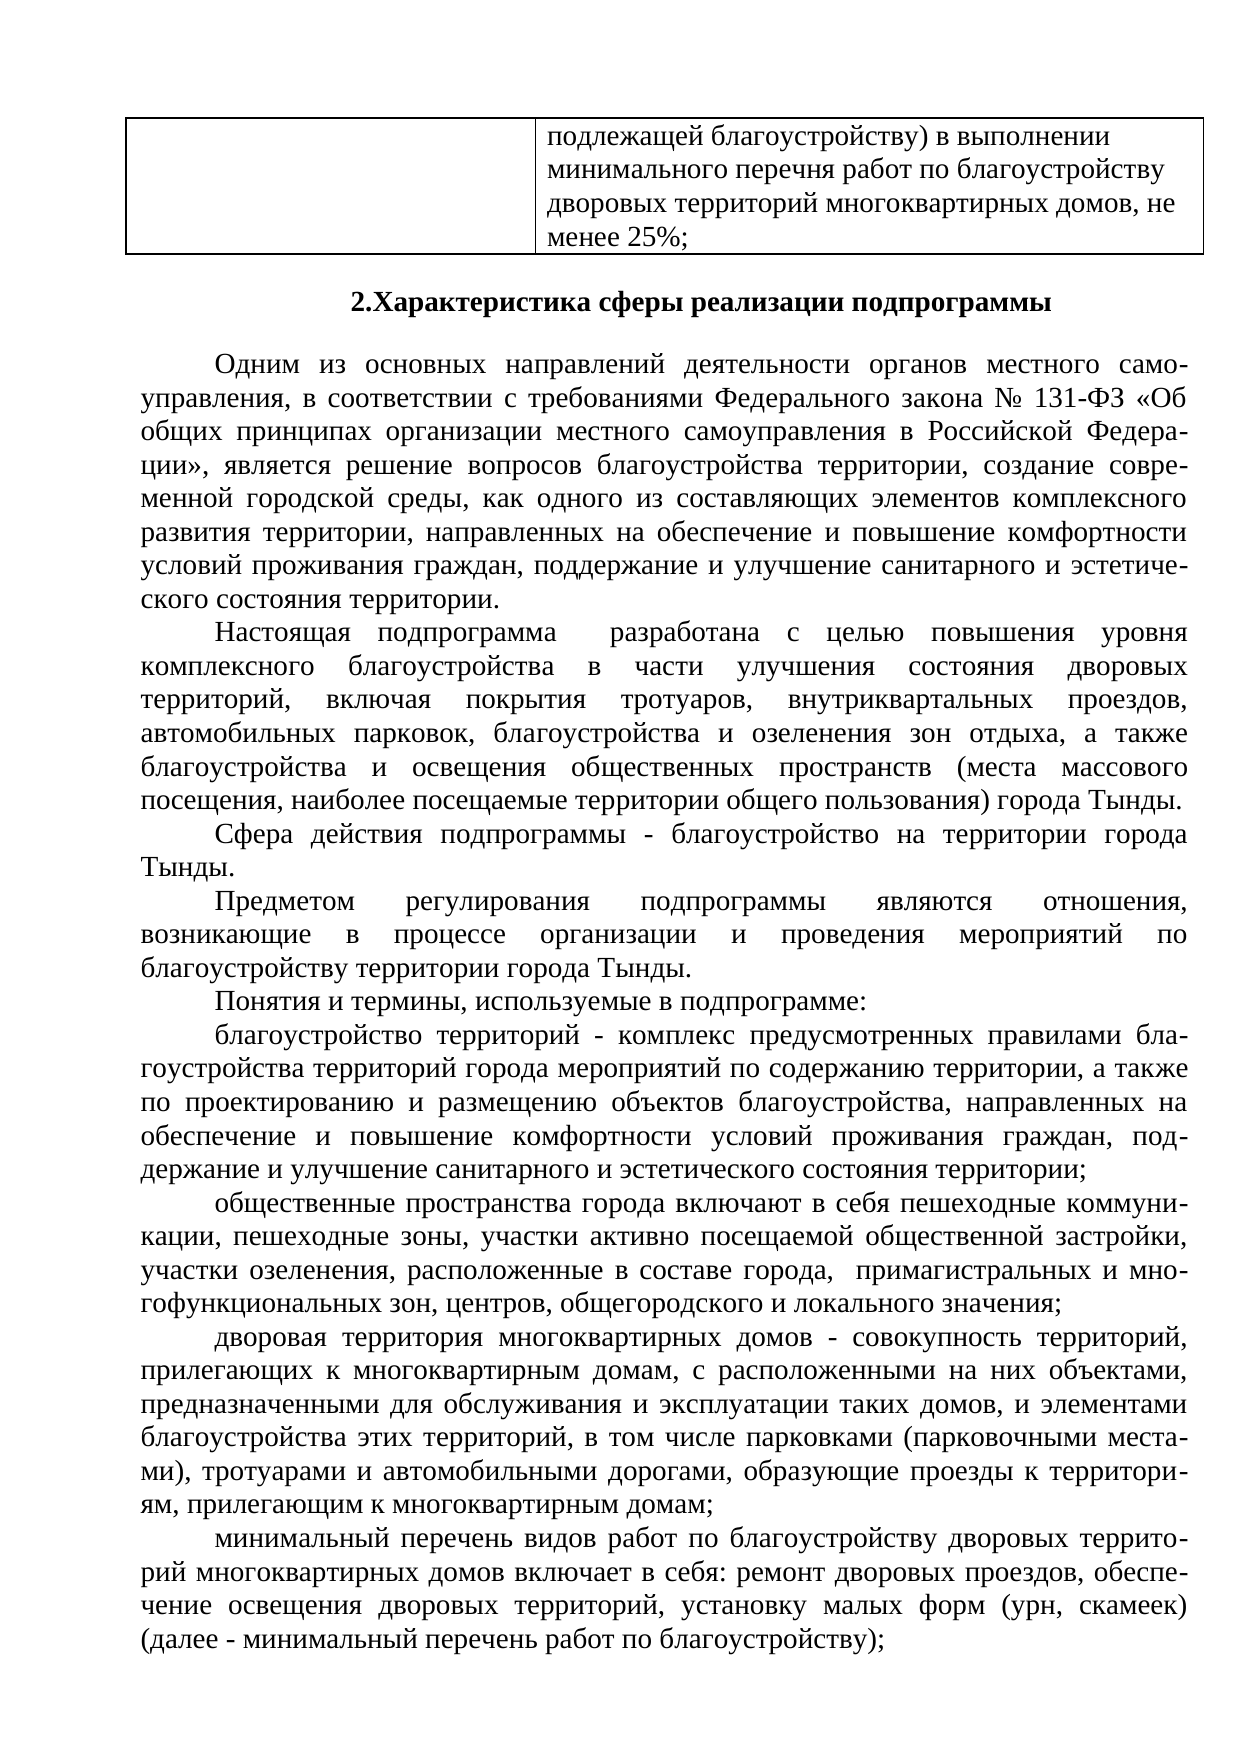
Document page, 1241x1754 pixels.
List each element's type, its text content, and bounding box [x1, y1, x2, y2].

text Сфера действия подпрограммы - благоустройство на территории города Тынды. [140, 816, 1188, 883]
text 2.Характеристика сферы реализации подпрограммы [140, 288, 1188, 317]
text Одним из основных направлений деятельности органов местного самоуправления, в соответствии с требованиями Федерального закона № 131-ФЗ «Об общих принципах организации местного самоуправления в Российской Федерации», является решение вопросов благоустройства территории, создание современной городской среды, как одного из составляющих элементов комплексного развития территории, направленных на обеспечение и повышение комфортности условий проживания граждан, поддержание и улучшение санитарного и эстетического состояния территории. [140, 346, 1188, 614]
text Понятия и термины, используемые в подпрограмме: [140, 983, 1188, 1017]
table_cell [536, 119, 1203, 253]
text Настоящая подпрограмма разработана с целью повышения уровня комплексного благоустройства в части улучшения состояния дворовых территорий, включая покрытия тротуаров, внутриквартальных проездов, автомобильных парковок, благоустройства и озеленения зон отдыха, а также благоустройства и освещения общественных пространств (места массового посещения, наиболее посещаемые территории общего пользования) города Тынды. [140, 614, 1188, 816]
text благоустройство территорий - комплекс предусмотренных правилами благоустройства территорий города мероприятий по содержанию территории, а также по проектированию и размещению объектов благоустройства, направленных на обеспечение и повышение комфортности условий проживания граждан, поддержание и улучшение санитарного и эстетического состояния территории; [140, 1017, 1188, 1185]
text Предметом регулирования подпрограммы являются отношения, возникающие в процессе организации и проведения мероприятий по благоустройству территории города Тынды. [140, 883, 1188, 983]
text дворовая территория многоквартирных домов - совокупность территорий, прилегающих к многоквартирным домам, с расположенными на них объектами, предназначенными для обслуживания и эксплуатации таких домов, и элементами благоустройства этих территорий, в том числе парковками (парковочными местами), тротуарами и автомобильными дорогами, образующие проезды к территориям, прилегающим к многоквартирным домам; [140, 1319, 1188, 1520]
text общественные пространства города включают в себя пешеходные коммуникации, пешеходные зоны, участки активно посещаемой общественной застройки, участки озеленения, расположенные в составе города, примагистральных и многофункциональных зон, центров, общегородского и локального значения; [140, 1185, 1188, 1319]
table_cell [127, 119, 535, 253]
text минимальный перечень видов работ по благоустройству дворовых территорий многоквартирных домов включает в себя: ремонт дворовых проездов, обеспечение освещения дворовых территорий, установку малых форм (урн, скамеек) (далее - минимальный перечень работ по благоустройству); [140, 1520, 1188, 1654]
